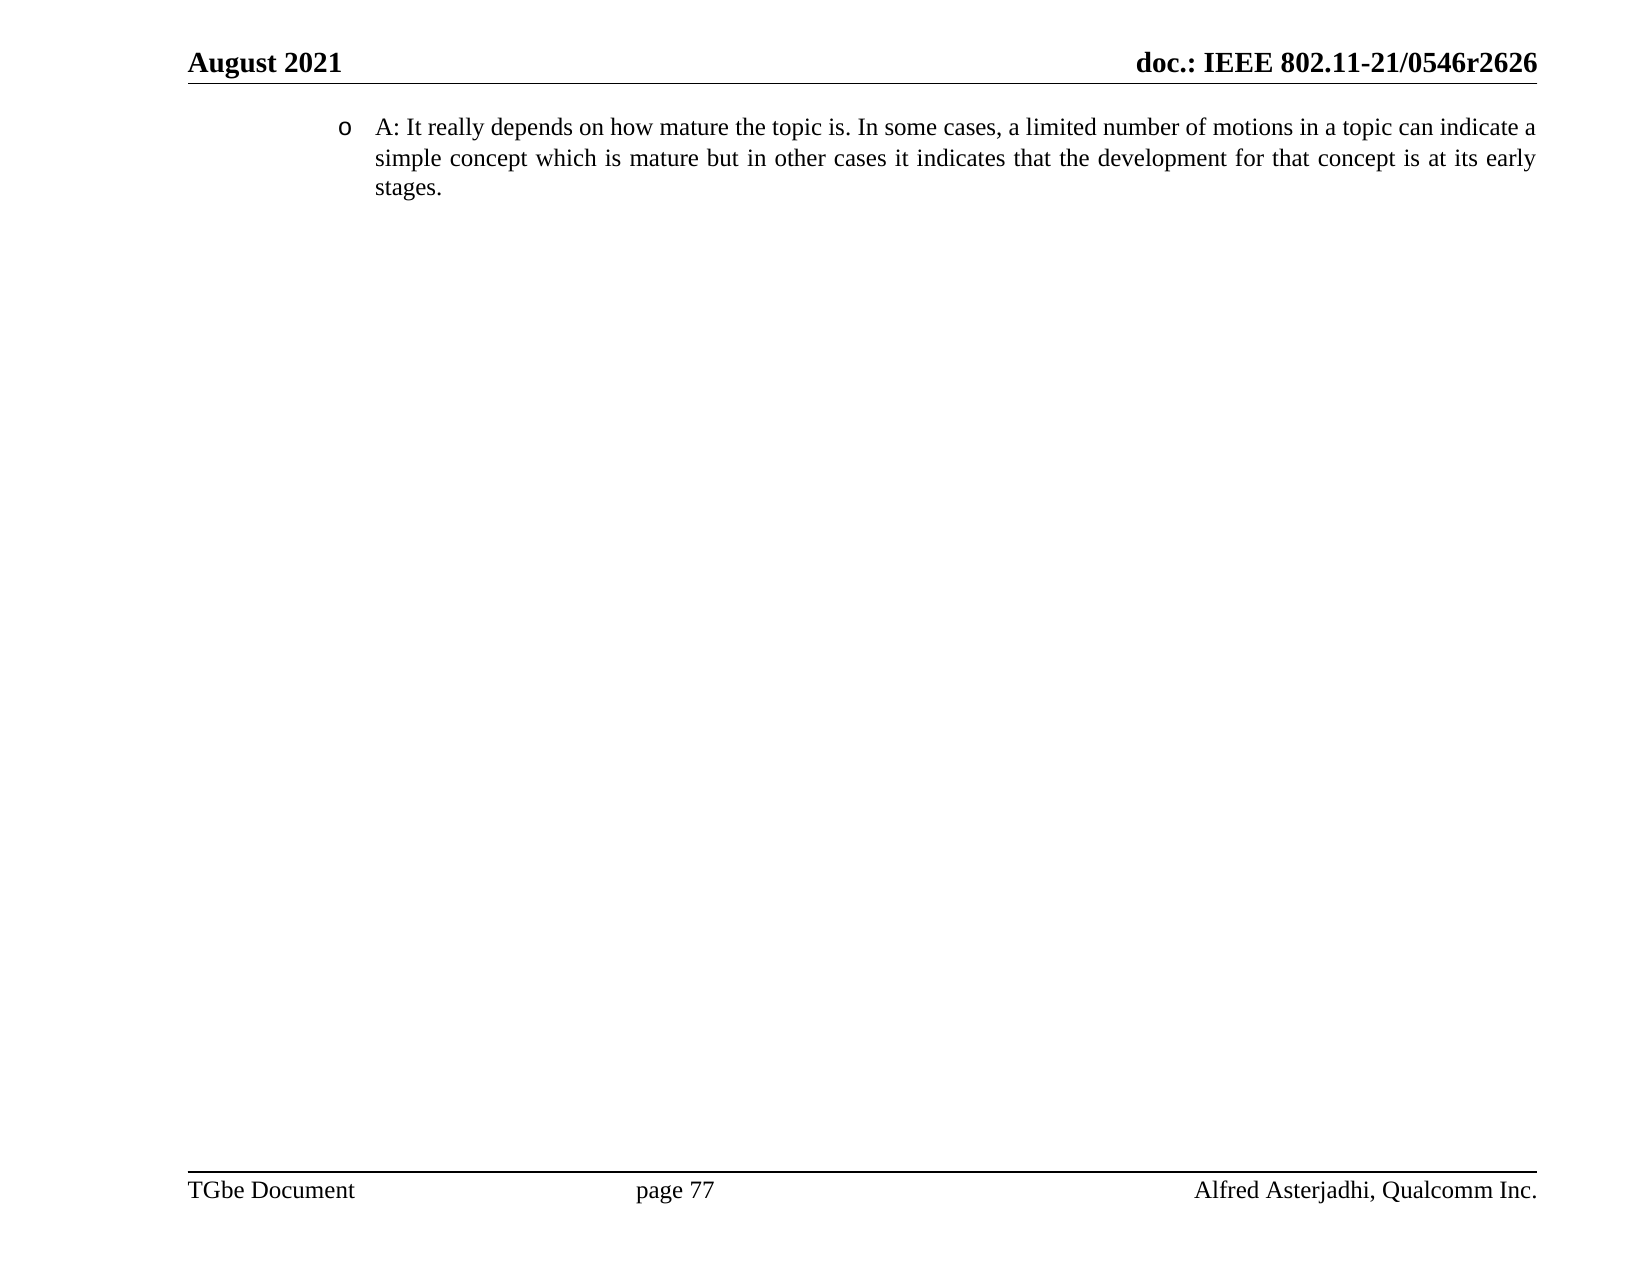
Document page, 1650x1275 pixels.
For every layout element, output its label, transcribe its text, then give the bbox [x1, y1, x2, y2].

list A: It really depends on how mature the topic is. In some cases, a limited number of motions in a topic can indicate a simple concept which is mature but in other cases it indicates that the development for that concept is at its early stages. [337, 112, 1537, 201]
